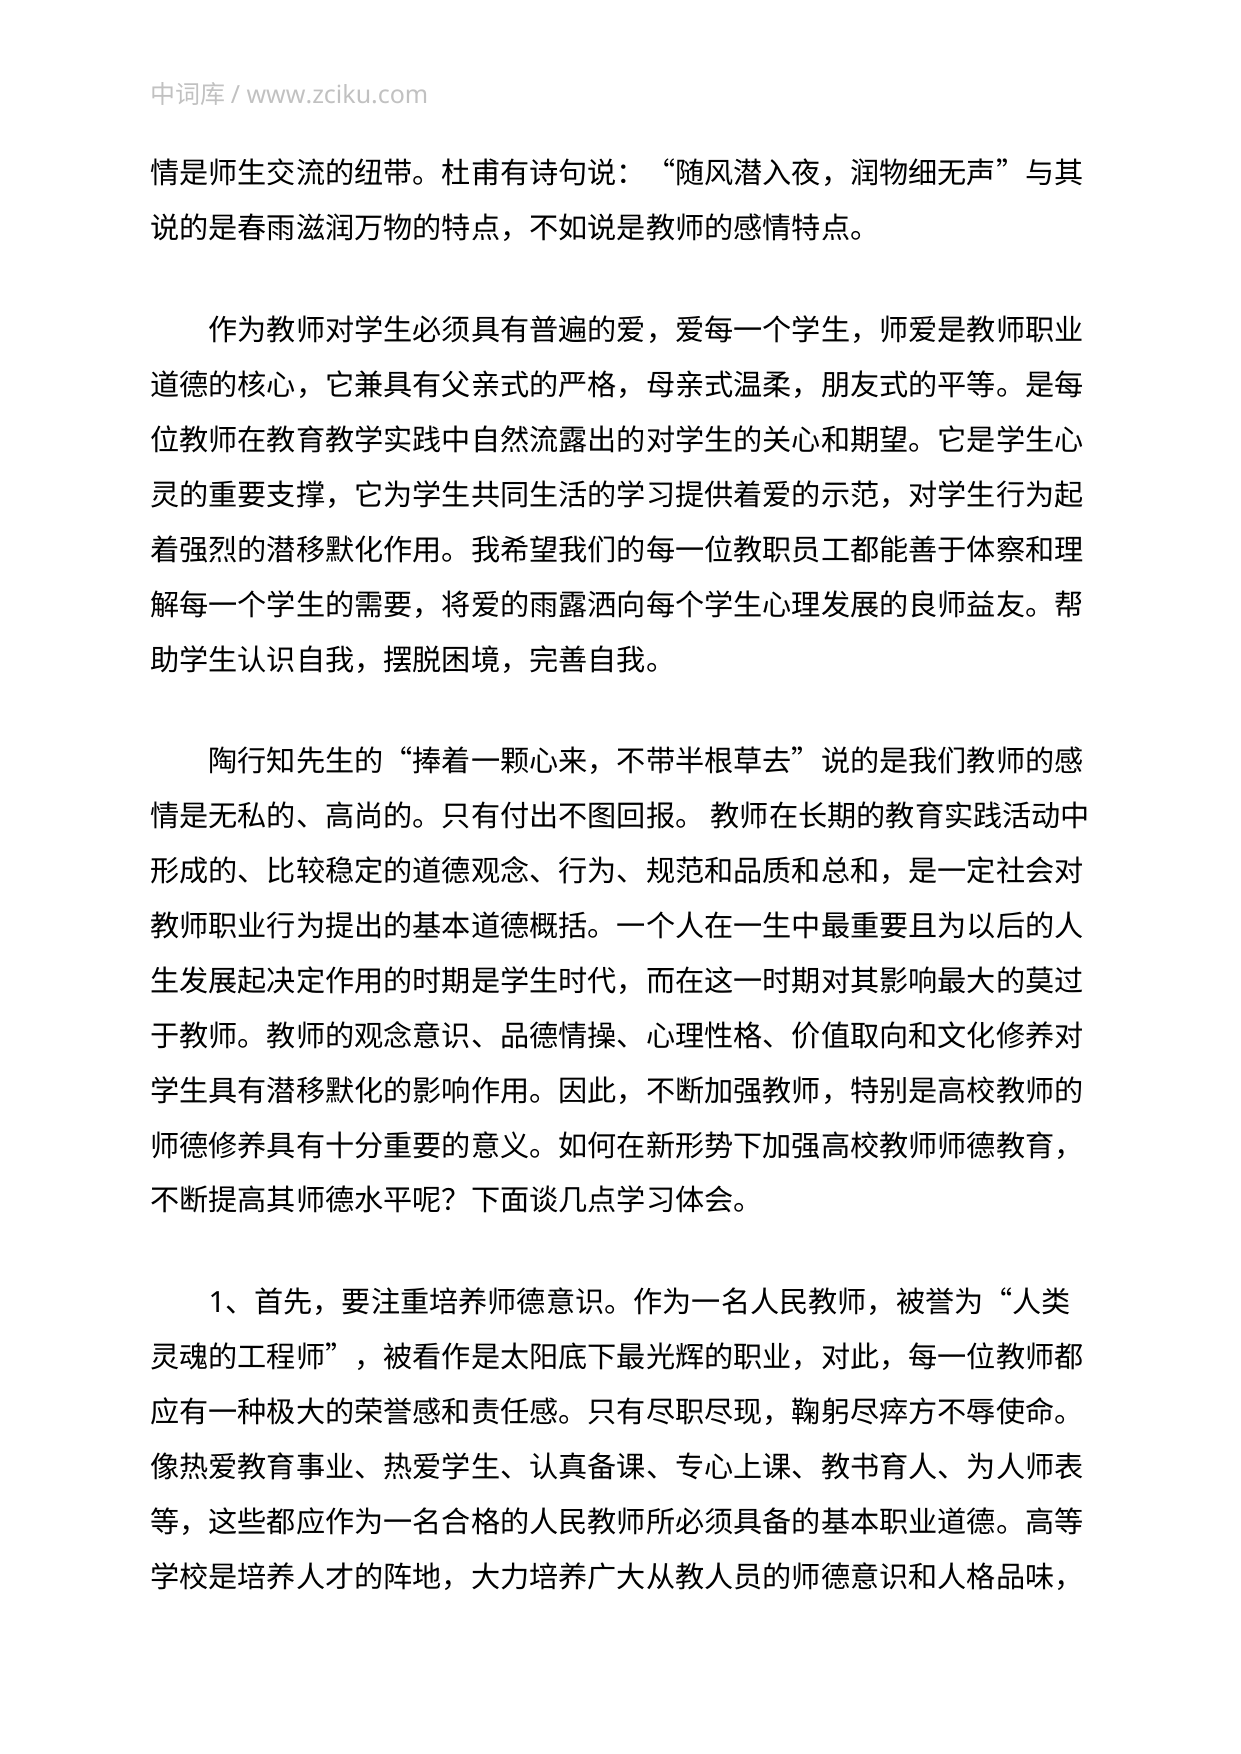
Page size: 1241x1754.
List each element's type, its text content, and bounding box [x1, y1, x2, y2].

text 陶行知先生的“捧着一颗心来，不带半根草去”说的是我们教师的感情是无私的、高尚的。只有付出不图回报。 教师在长期的教育实践活动中形成的、比较稳定的道德观念、行为、规范和品质和总和，是一定社会对教师职业行为提出的基本道德概括。一个人在一生中最重要且为以后的人生发展起决定作用的时期是学生时代，而在这一时期对其影响最大的莫过于教师。教师的观念意识、品德情操、心理性格、价值取向和文化修养对学生具有潜移默化的影响作用。因此，不断加强教师，特别是高校教师的师德修养具有十分重要的意义。如何在新形势下加强高校教师师德教育，不断提高其师德水平呢？下面谈几点学习体会。 [150, 738, 1090, 1219]
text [150, 1279, 1090, 1596]
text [150, 150, 1090, 247]
text 作为教师对学生必须具有普遍的爱，爱每一个学生，师爱是教师职业道德的核心，它兼具有父亲式的严格，母亲式温柔，朋友式的平等。是每位教师在教育教学实践中自然流露出的对学生的关心和期望。它是学生心灵的重要支撑，它为学生共同生活的学习提供着爱的示范，对学生行为起着强烈的潜移默化作用。我希望我们的每一位教职员工都能善于体察和理解每一个学生的需要，将爱的雨露洒向每个学生心理发展的良师益友。帮助学生认识自我，摆脱困境，完善自我。 [150, 307, 1090, 678]
